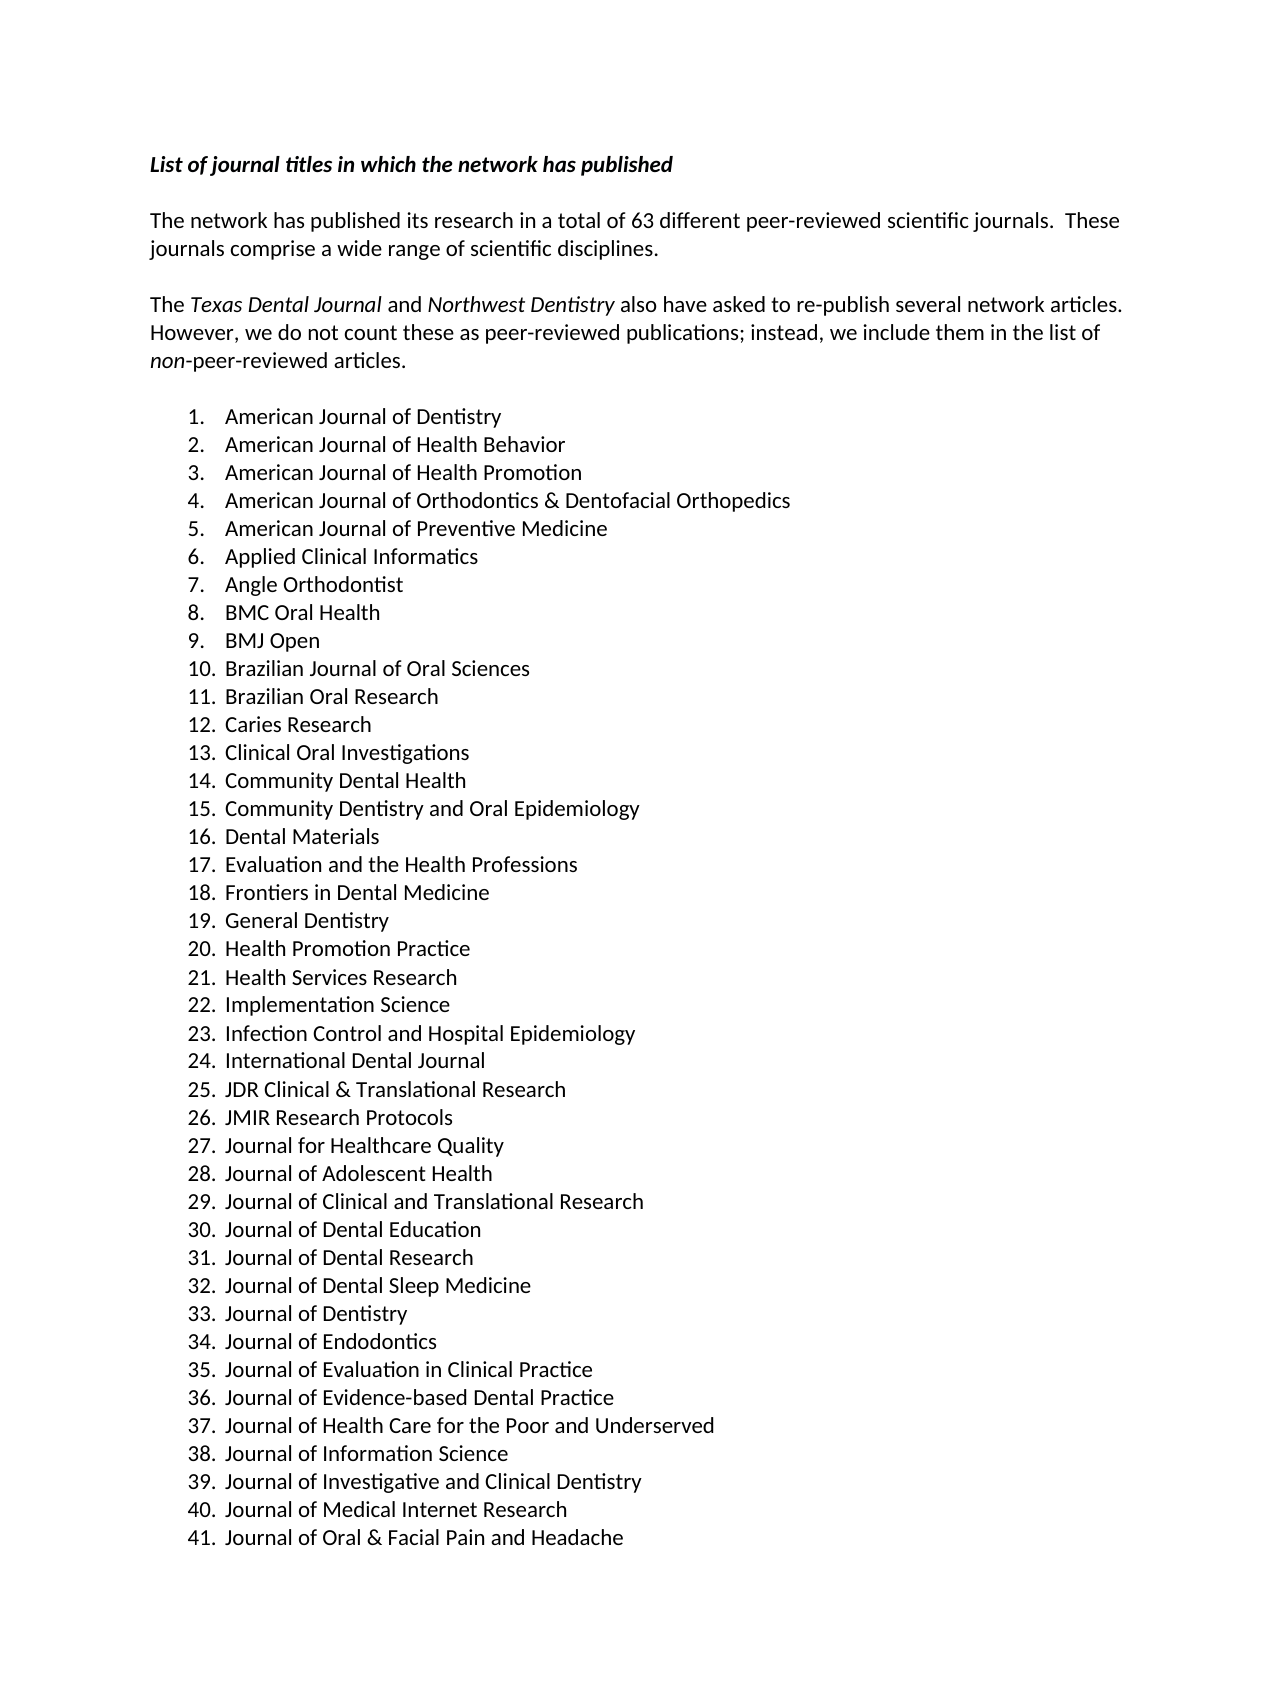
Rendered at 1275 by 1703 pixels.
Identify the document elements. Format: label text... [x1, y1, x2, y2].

list Journal of Evidence-based Dental Practice [187, 1383, 1125, 1411]
list Frontiers in Dental Medicine [187, 878, 1125, 907]
list Journal for Healthcare Quality [187, 1131, 1125, 1159]
list Dental Materials [187, 822, 1125, 851]
list Journal of Dental Research [187, 1243, 1125, 1271]
list BMJ Open [187, 626, 1125, 654]
list Journal of Medical Internet Research [187, 1495, 1125, 1523]
list Brazilian Journal of Oral Sciences [187, 654, 1125, 682]
list JDR Clinical & Translational Research [187, 1075, 1125, 1103]
list Journal of Dentistry [187, 1299, 1125, 1327]
text The network has published its research in a total of 63 different peer-reviewed scientific journals. These journals comprise a wide range of scientific disciplines. [150, 206, 1125, 262]
list Journal of Information Science [187, 1439, 1125, 1467]
list Journal of Adolescent Health [187, 1159, 1125, 1187]
list Journal of Dental Sleep Medicine [187, 1271, 1125, 1299]
list Health Services Research [187, 963, 1125, 991]
list Community Dentistry and Oral Epidemiology [187, 794, 1125, 822]
list American Journal of Orthodontics & Dentofacial Orthopedics [187, 486, 1125, 514]
list Journal of Clinical and Translational Research [187, 1187, 1125, 1215]
list Journal of Investigative and Clinical Dentistry [187, 1467, 1125, 1495]
list BMC Oral Health [187, 598, 1125, 626]
list American Journal of Health Behavior [187, 430, 1125, 458]
list Journal of Evaluation in Clinical Practice [187, 1355, 1125, 1383]
list General Dentistry [187, 907, 1125, 934]
list Caries Research [187, 710, 1125, 738]
list International Dental Journal [187, 1047, 1125, 1075]
list Journal of Dental Education [187, 1215, 1125, 1243]
list Infection Control and Hospital Epidemiology [187, 1019, 1125, 1047]
list Implementation Science [187, 991, 1125, 1019]
list Journal of Endodontics [187, 1327, 1125, 1355]
text The Texas Dental Journal and Northwest Dentistry also have asked to re-publish several network articles. However, we do not count these as peer-reviewed publications; instead, we include them in the list of non-peer-reviewed articles. [150, 290, 1125, 374]
list Applied Clinical Informatics [187, 542, 1125, 570]
list JMIR Research Protocols [187, 1103, 1125, 1131]
list Community Dental Health [187, 766, 1125, 794]
list Angle Orthodontist [187, 570, 1125, 598]
text List of journal titles in which the network has published [150, 150, 1125, 178]
list American Journal of Health Promotion [187, 458, 1125, 486]
list Health Promotion Practice [187, 934, 1125, 963]
list American Journal of Dentistry [187, 402, 1125, 430]
list Journal of Oral & Facial Pain and Headache [187, 1523, 1125, 1551]
list Evaluation and the Health Professions [187, 851, 1125, 878]
list Brazilian Oral Research [187, 682, 1125, 710]
list Clinical Oral Investigations [187, 738, 1125, 766]
list Journal of Health Care for the Poor and Underserved [187, 1411, 1125, 1439]
list American Journal of Preventive Medicine [187, 514, 1125, 542]
